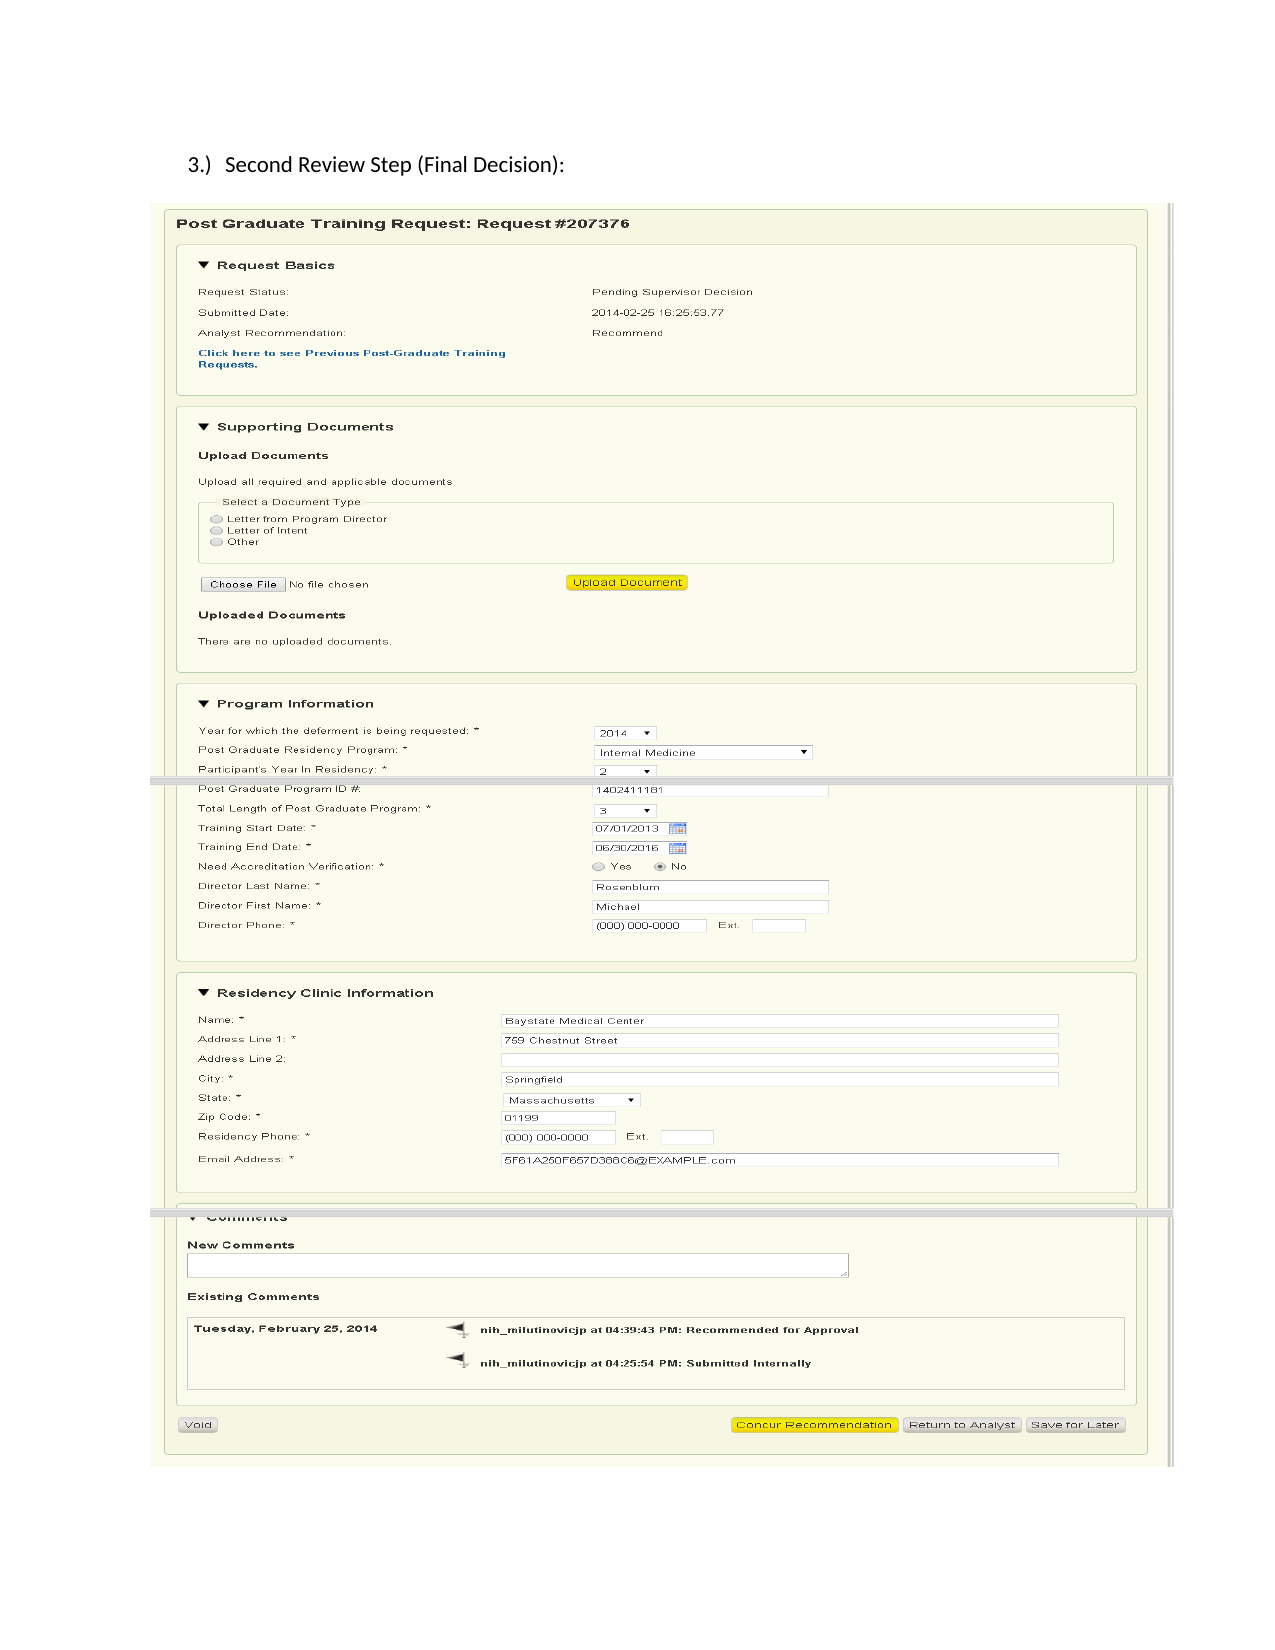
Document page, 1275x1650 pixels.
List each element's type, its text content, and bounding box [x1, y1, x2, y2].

list Second Review Step (Final Decision): [187, 150, 1125, 178]
picture [150, 203, 1174, 1467]
